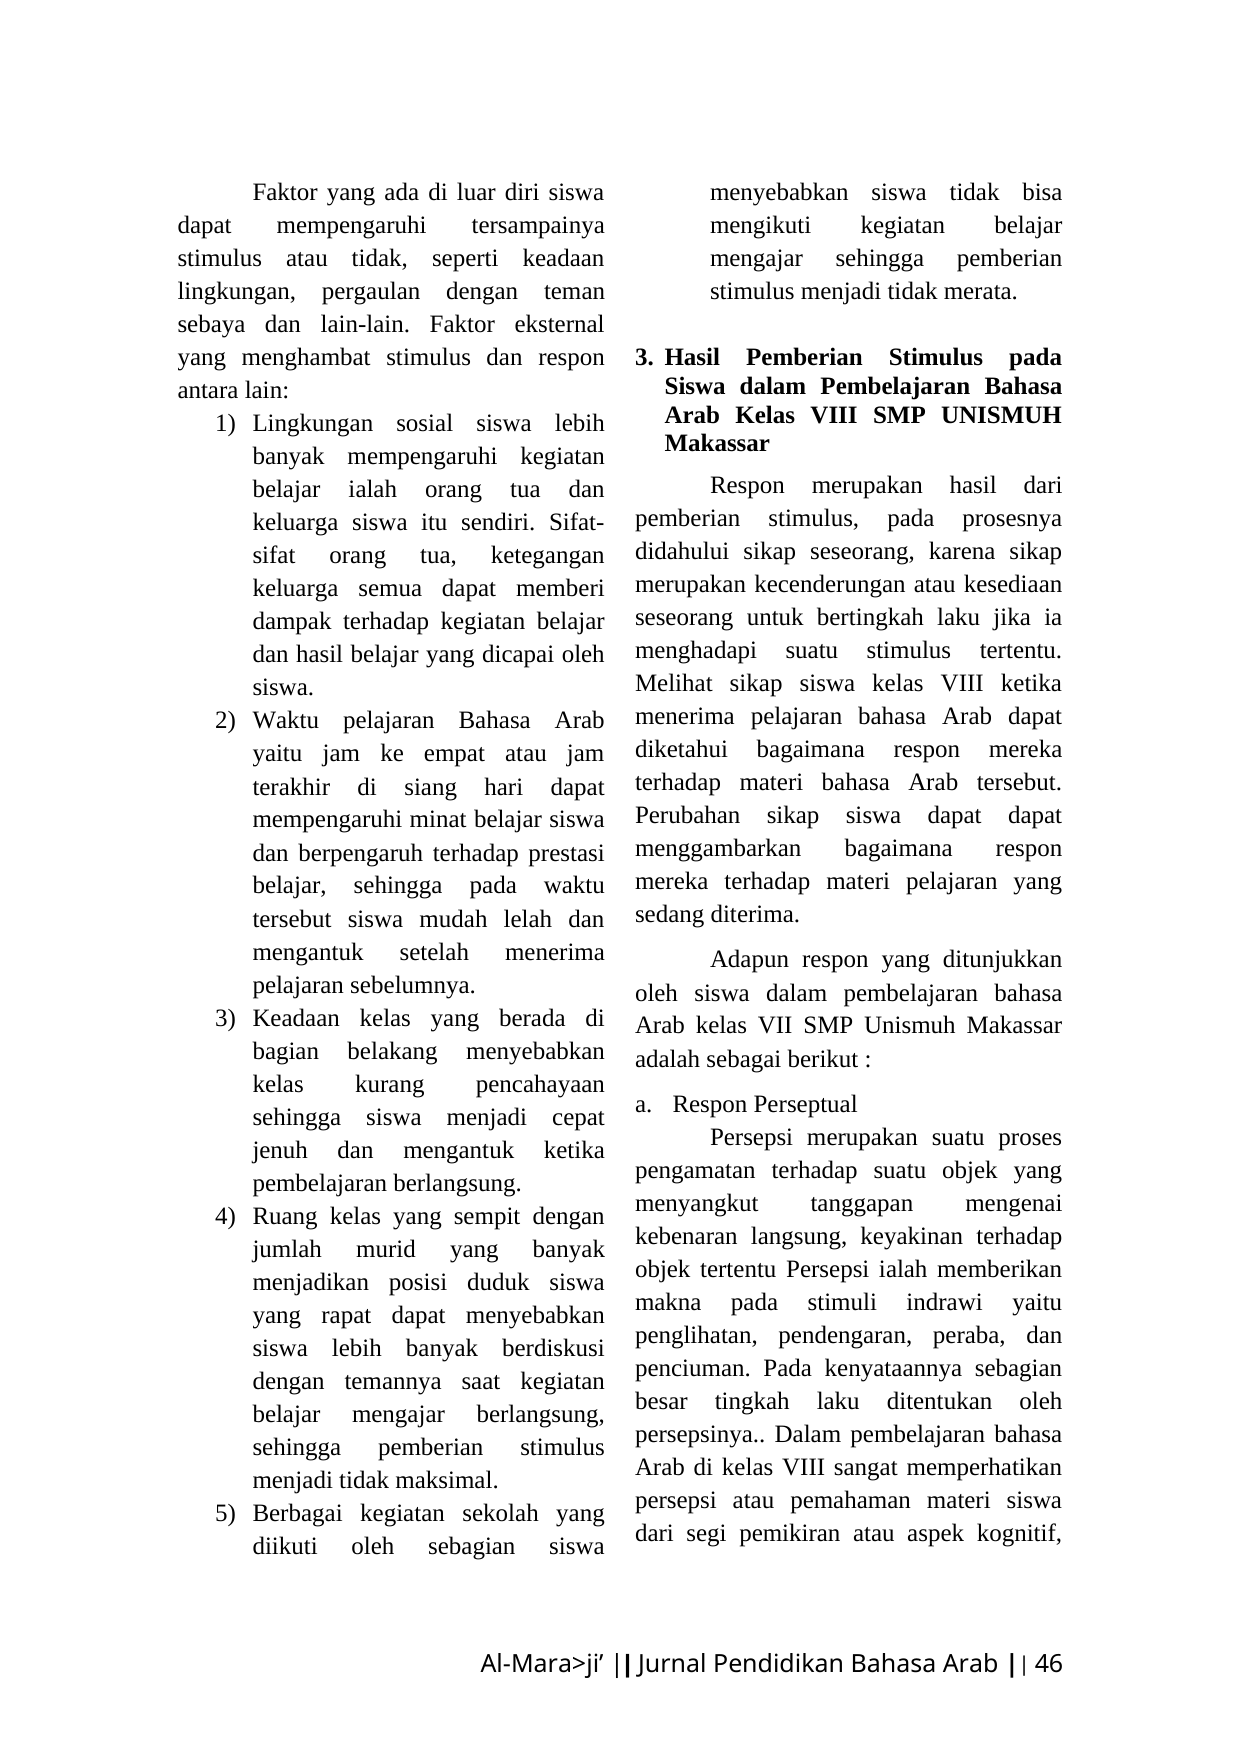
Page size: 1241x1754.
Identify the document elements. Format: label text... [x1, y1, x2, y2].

list Waktu pelajaran Bahasa Arab yaitu jam ke empat atau jam terakhir di siang hari dapat mempengaruhi minat belajar siswa dan berpengaruh terhadap prestasi belajar, sehingga pada waktu tersebut siswa mudah lelah dan mengantuk setelah menerima pelajaran sebelumnya. [215, 706, 605, 998]
list Respon Perseptual [635, 1089, 1062, 1118]
list Berbagai kegiatan sekolah yang diikuti oleh sebagian siswa menyebabkan siswa tidak bisa mengikuti kegiatan belajar mengajar sehingga pemberian stimulus menjadi tidak merata. [672, 177, 1062, 305]
list Hasil Pemberian Stimulus pada Siswa dalam Pembelajaran Bahasa Arab Kelas VIII SMP UNISMUH Makassar [635, 342, 1062, 457]
text Adapun respon yang ditunjukkan oleh siswa dalam pembelajaran bahasa Arab kelas VII SMP Unismuh Makassar adalah sebagai berikut : [635, 944, 1062, 1072]
text Faktor yang ada di luar diri siswa dapat mempengaruhi tersampainya stimulus atau tidak, seperti keadaan lingkungan, pergaulan dengan teman sebaya dan lain-lain. Faktor eksternal yang menghambat stimulus dan respon antara lain: [177, 177, 605, 404]
text Respon merupakan hasil dari pemberian stimulus, pada prosesnya didahului sikap seseorang, karena sikap merupakan kecenderungan atau kesediaan seseorang untuk bertingkah laku jika ia menghadapi suatu stimulus tertentu. Melihat sikap siswa kelas VIII ketika menerima pelajaran bahasa Arab dapat diketahui bagaimana respon mereka terhadap materi bahasa Arab tersebut. Perubahan sikap siswa dapat dapat menggambarkan bagaimana respon mereka terhadap materi pelajaran yang sedang diterima. [635, 470, 1062, 928]
list Lingkungan sosial siswa lebih banyak mempengaruhi kegiatan belajar ialah orang tua dan keluarga siswa itu sendiri. Sifat-sifat orang tua, ketegangan keluarga semua dapat memberi dampak terhadap kegiatan belajar dan hasil belajar yang dicapai oleh siswa. [215, 408, 605, 701]
list Berbagai kegiatan sekolah yang diikuti oleh sebagian siswa menyebabkan siswa tidak bisa mengikuti kegiatan belajar mengajar sehingga pemberian stimulus menjadi tidak merata. [215, 1498, 605, 1560]
list Ruang kelas yang sempit dengan jumlah murid yang banyak menjadikan posisi duduk siswa yang rapat dapat menyebabkan siswa lebih banyak berdiskusi dengan temannya saat kegiatan belajar mengajar berlangsung, sehingga pemberian stimulus menjadi tidak maksimal. [215, 1201, 605, 1494]
list Keadaan kelas yang berada di bagian belakang menyebabkan kelas kurang pencahayaan sehingga siswa menjadi cepat jenuh dan mengantuk ketika pembelajaran berlangsung. [215, 1003, 605, 1197]
